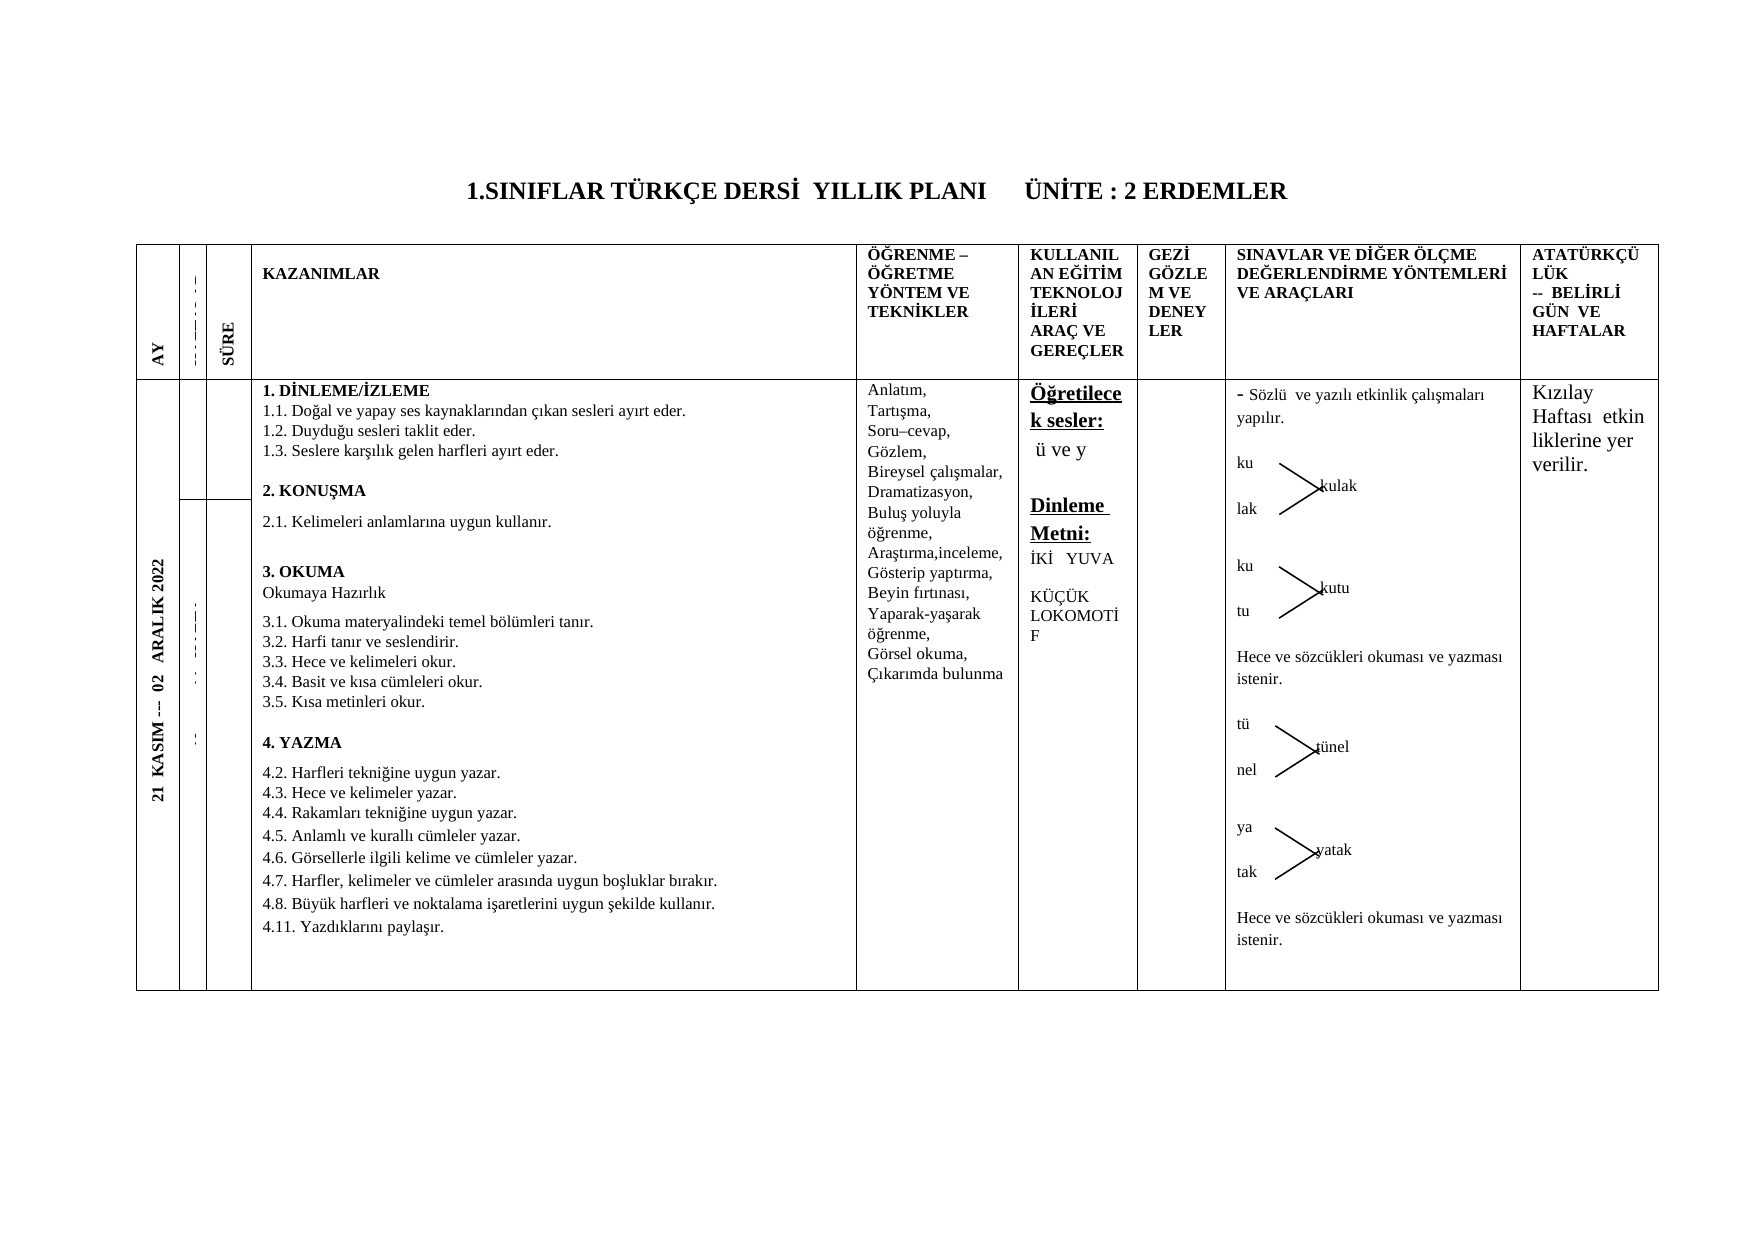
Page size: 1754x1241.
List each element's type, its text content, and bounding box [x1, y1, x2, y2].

table_header ÖĞRENME –ÖĞRETME YÖNTEM VE TEKNİKLER [857, 245, 1018, 379]
table_cell Kızılay Haftası etkinliklerine yer verilir. [1521, 380, 1658, 990]
text 1.SINIFLAR TÜRKÇE DERSİ YILLIK PLANI ÜNİTE : 2 ERDEMLER [148, 176, 1606, 205]
table_header KAZANIMLAR [252, 245, 856, 379]
table_header ATATÜRKÇÜLÜK -- BELİRLİ GÜN VE HAFTALAR [1521, 245, 1658, 379]
table_cell Öğretilecek sesler: ü ve y Dinleme Metni: İKİ YUVA KÜÇÜK LOKOMOTİF [1019, 380, 1137, 990]
table_cell 21 KASIM --- 02 ARALIK 2022 [137, 380, 179, 990]
table_cell 10. ve 11. HAFTA [180, 500, 206, 990]
table_cell Anlatım, Tartışma, Soru–cevap, Gözlem, Bireysel çalışmalar, Dramatizasyon, Buluş yoluyla öğrenme, Araştırma,inceleme, Gösterip yaptırma, Beyin fırtınası, Yaparak-yaşarak öğrenme, Görsel okuma, Çıkarımda bulunma [857, 380, 1018, 990]
table_cell [180, 380, 206, 499]
table_cell [1138, 380, 1225, 990]
table_header KULLANILAN EĞİTİM TEKNOLOJİLERİ ARAÇ VE GEREÇLER [1019, 245, 1137, 379]
table_header GEZİ GÖZLEM VE DENEYLER [1138, 245, 1225, 379]
table_header SINAVLAR VE DİĞER ÖLÇME DEĞERLENDİRME YÖNTEMLERİ VE ARAÇLARI [1226, 245, 1520, 379]
table_cell [207, 500, 251, 990]
table_header HAFTALAR [180, 245, 206, 379]
table_header AY [137, 245, 179, 379]
table_cell - Sözlü ve yazılı etkinlik çalışmaları yapılır. ku kulak lak ku kutu tu Hece ve sözcükleri okuması ve yazması istenir. tü tünel nel ya yatak tak Hece ve sözcükleri okuması ve yazması istenir. [1226, 380, 1520, 990]
table_header SÜRE [207, 245, 251, 379]
table_cell [207, 380, 251, 499]
